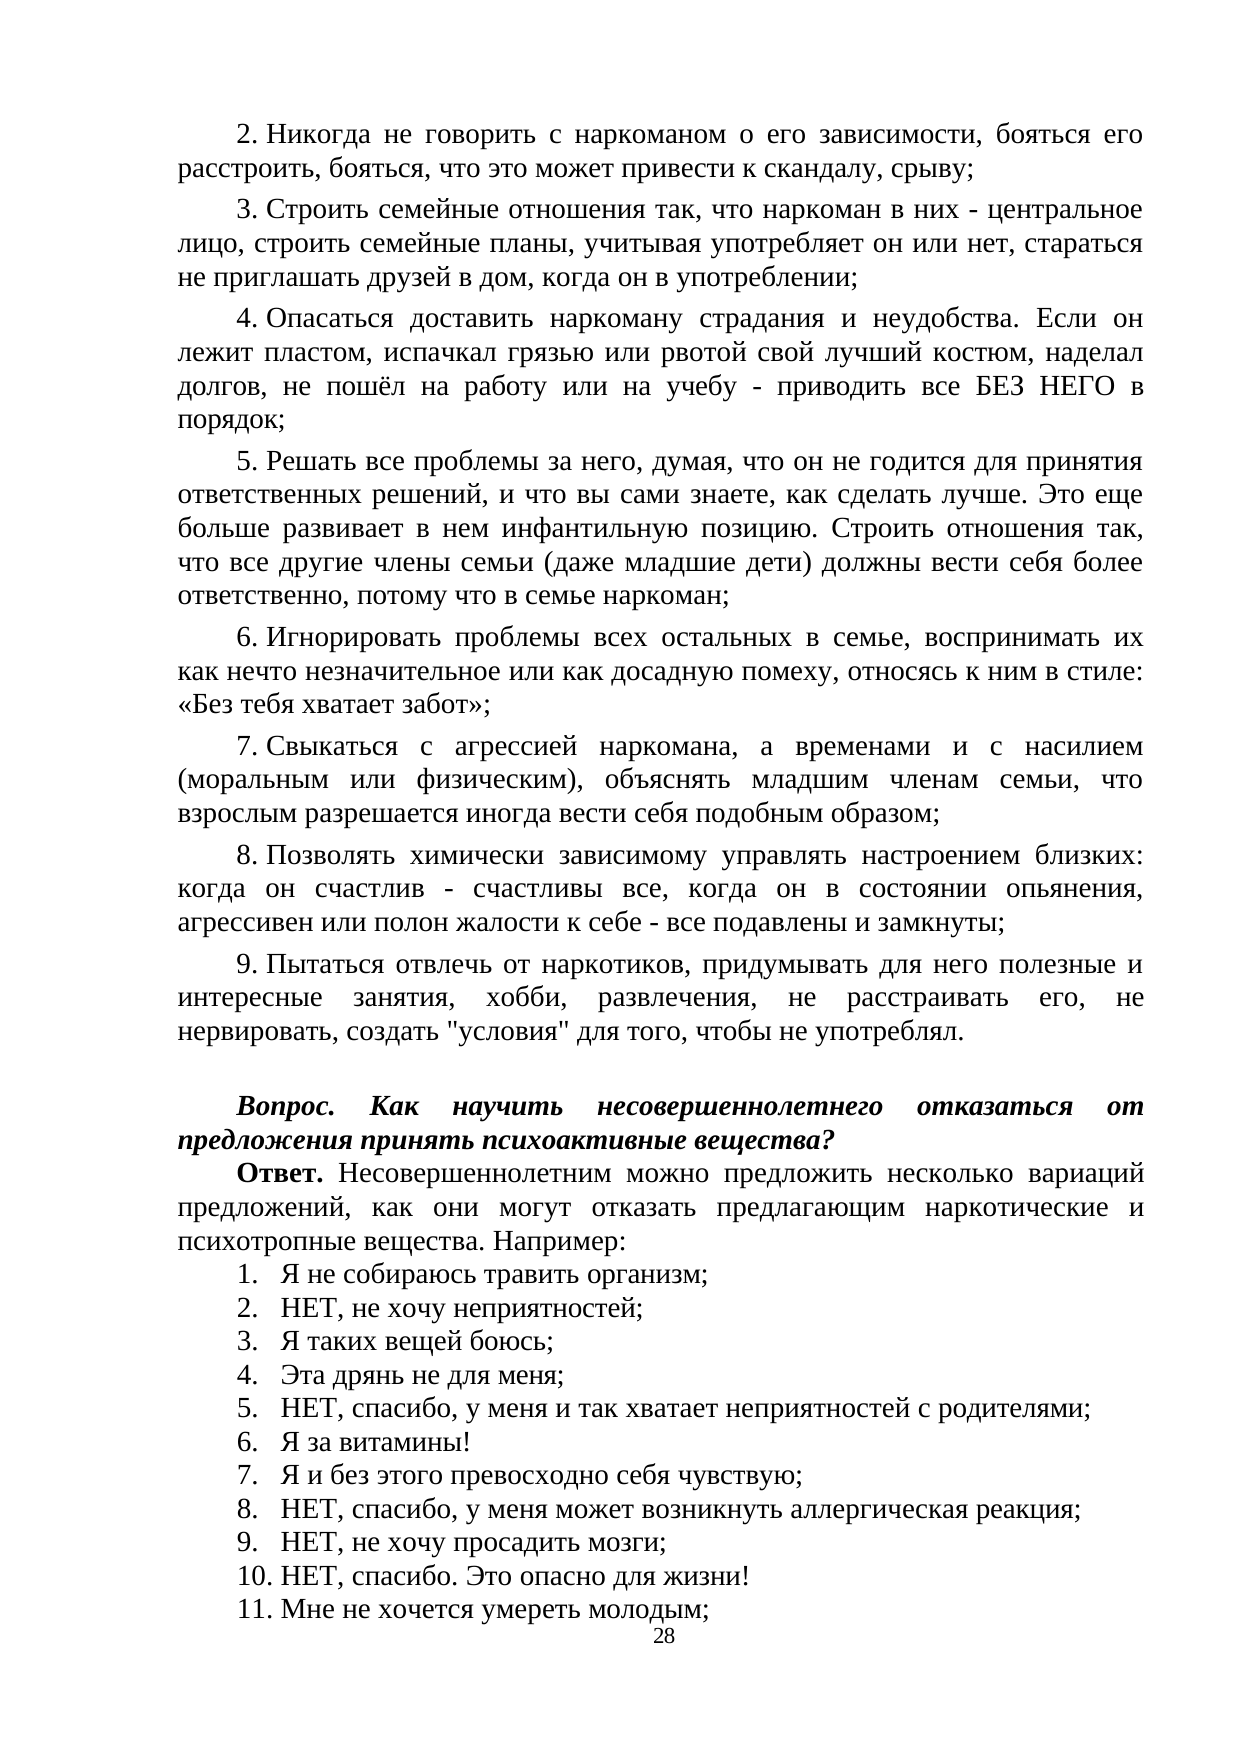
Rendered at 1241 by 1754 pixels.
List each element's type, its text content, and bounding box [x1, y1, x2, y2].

list Строить семейные отношения так, что наркоман в них - центральное лицо, строить семейные планы, учитывая употребляет он или нет, стараться не приглашать друзей в дом, когда он в употреблении; [177, 192, 1144, 292]
list Я и без этого превосходно себя чувствую; [237, 1457, 1163, 1491]
list Эта дрянь не для меня; [237, 1357, 1163, 1390]
list Мне не хочется умереть молодым; [237, 1592, 1163, 1625]
list Никогда не говорить с наркоманом о его зависимости, бояться его расстроить, бояться, что это может привести к скандалу, срыву; [177, 116, 1144, 183]
list Опасаться доставить наркоману страдания и неудобства. Если он лежит пластом, испачкал грязью или рвотой свой лучший костюм, наделал долгов, не пошёл на работу или на учебу - приводить все БЕЗ НЕГО в порядок; [177, 301, 1144, 435]
list Игнорировать проблемы всех остальных в семье, воспринимать их как нечто незначительное или как досадную помеху, относясь к ним в стиле: «Без тебя хватает забот»; [177, 619, 1144, 720]
list Я таких вещей боюсь; [237, 1323, 1163, 1357]
list Решать все проблемы за него, думая, что он не годится для принятия ответственных решений, и что вы сами знаете, как сделать лучше. Это еще больше развивает в нем инфантильную позицию. Строить отношения так, что все другие члены семьи (даже младшие дети) должны вести себя более ответственно, потому что в семье наркоман; [177, 443, 1144, 611]
list Пытаться отвлечь от наркотиков, придумывать для него полезные и интересные занятия, хобби, развлечения, не расстраивать его, не нервировать, создать "условия" для того, чтобы не употреблял. [177, 946, 1144, 1047]
text Ответ. Несовершеннолетним можно предложить несколько вариаций предложений, как они могут отказать предлагающим наркотические и психотропные вещества. Например: [177, 1156, 1145, 1256]
subtitle Вопрос. Как научить несовершеннолетнего отказаться от предложения принять психоактивные вещества? [177, 1088, 1145, 1156]
list НЕТ, не хочу неприятностей; [237, 1290, 1163, 1323]
list НЕТ, спасибо. Это опасно для жизни! [237, 1558, 1163, 1592]
list Я не собираюсь травить организм; [237, 1256, 1163, 1290]
list НЕТ, спасибо, у меня и так хватает неприятностей с родителями; [237, 1390, 1163, 1424]
list Позволять химически зависимому управлять настроением близких: когда он счастлив - счастливы все, когда он в состоянии опьянения, агрессивен или полон жалости к себе - все подавлены и замкнуты; [177, 837, 1144, 938]
list Я за витамины! [237, 1424, 1163, 1457]
list НЕТ, не хочу просадить мозги; [237, 1524, 1163, 1558]
list Свыкаться с агрессией наркомана, а временами и с насилием (моральным или физическим), объяснять младшим членам семьи, что взрослым разрешается иногда вести себя подобным образом; [177, 728, 1144, 829]
list НЕТ, спасибо, у меня может возникнуть аллергическая реакция; [237, 1491, 1163, 1524]
